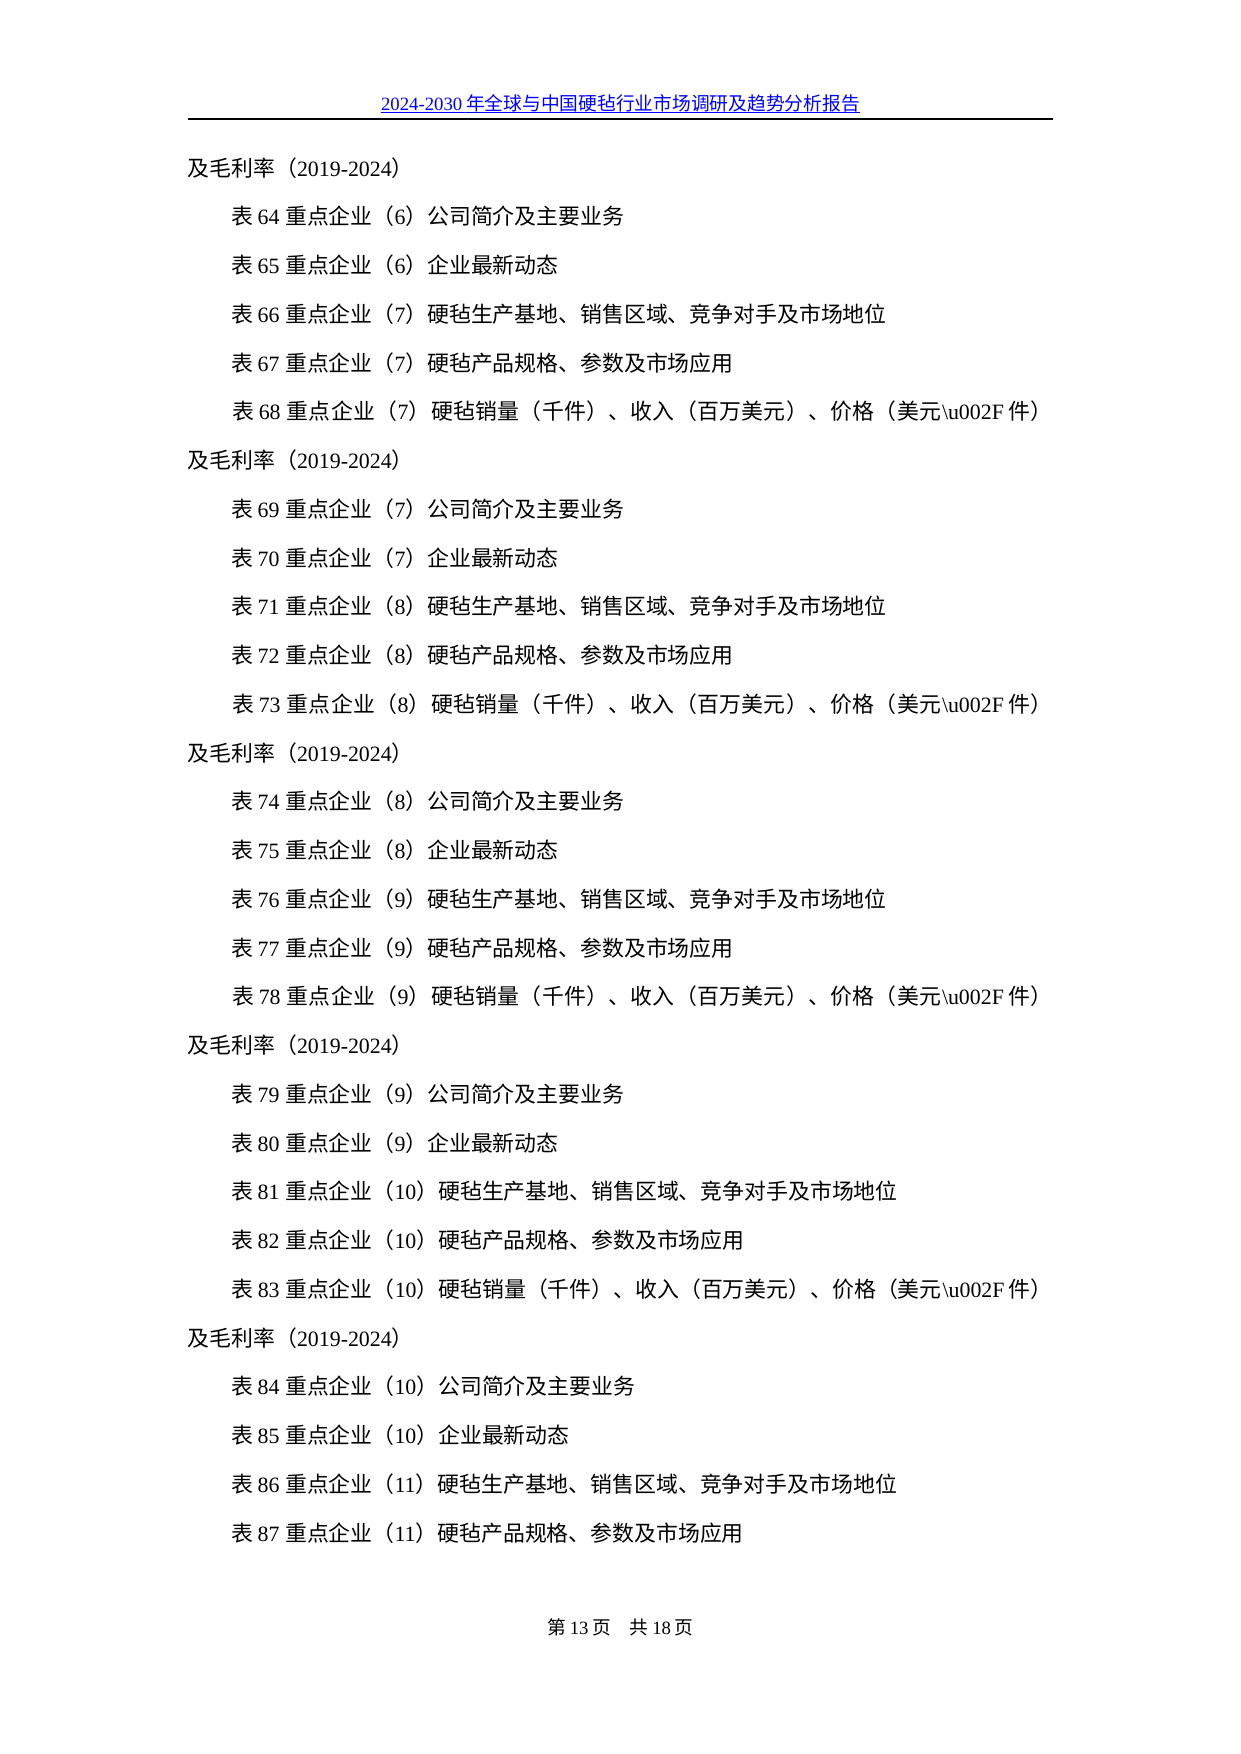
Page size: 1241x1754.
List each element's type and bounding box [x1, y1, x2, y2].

text [187, 150, 1053, 1548]
